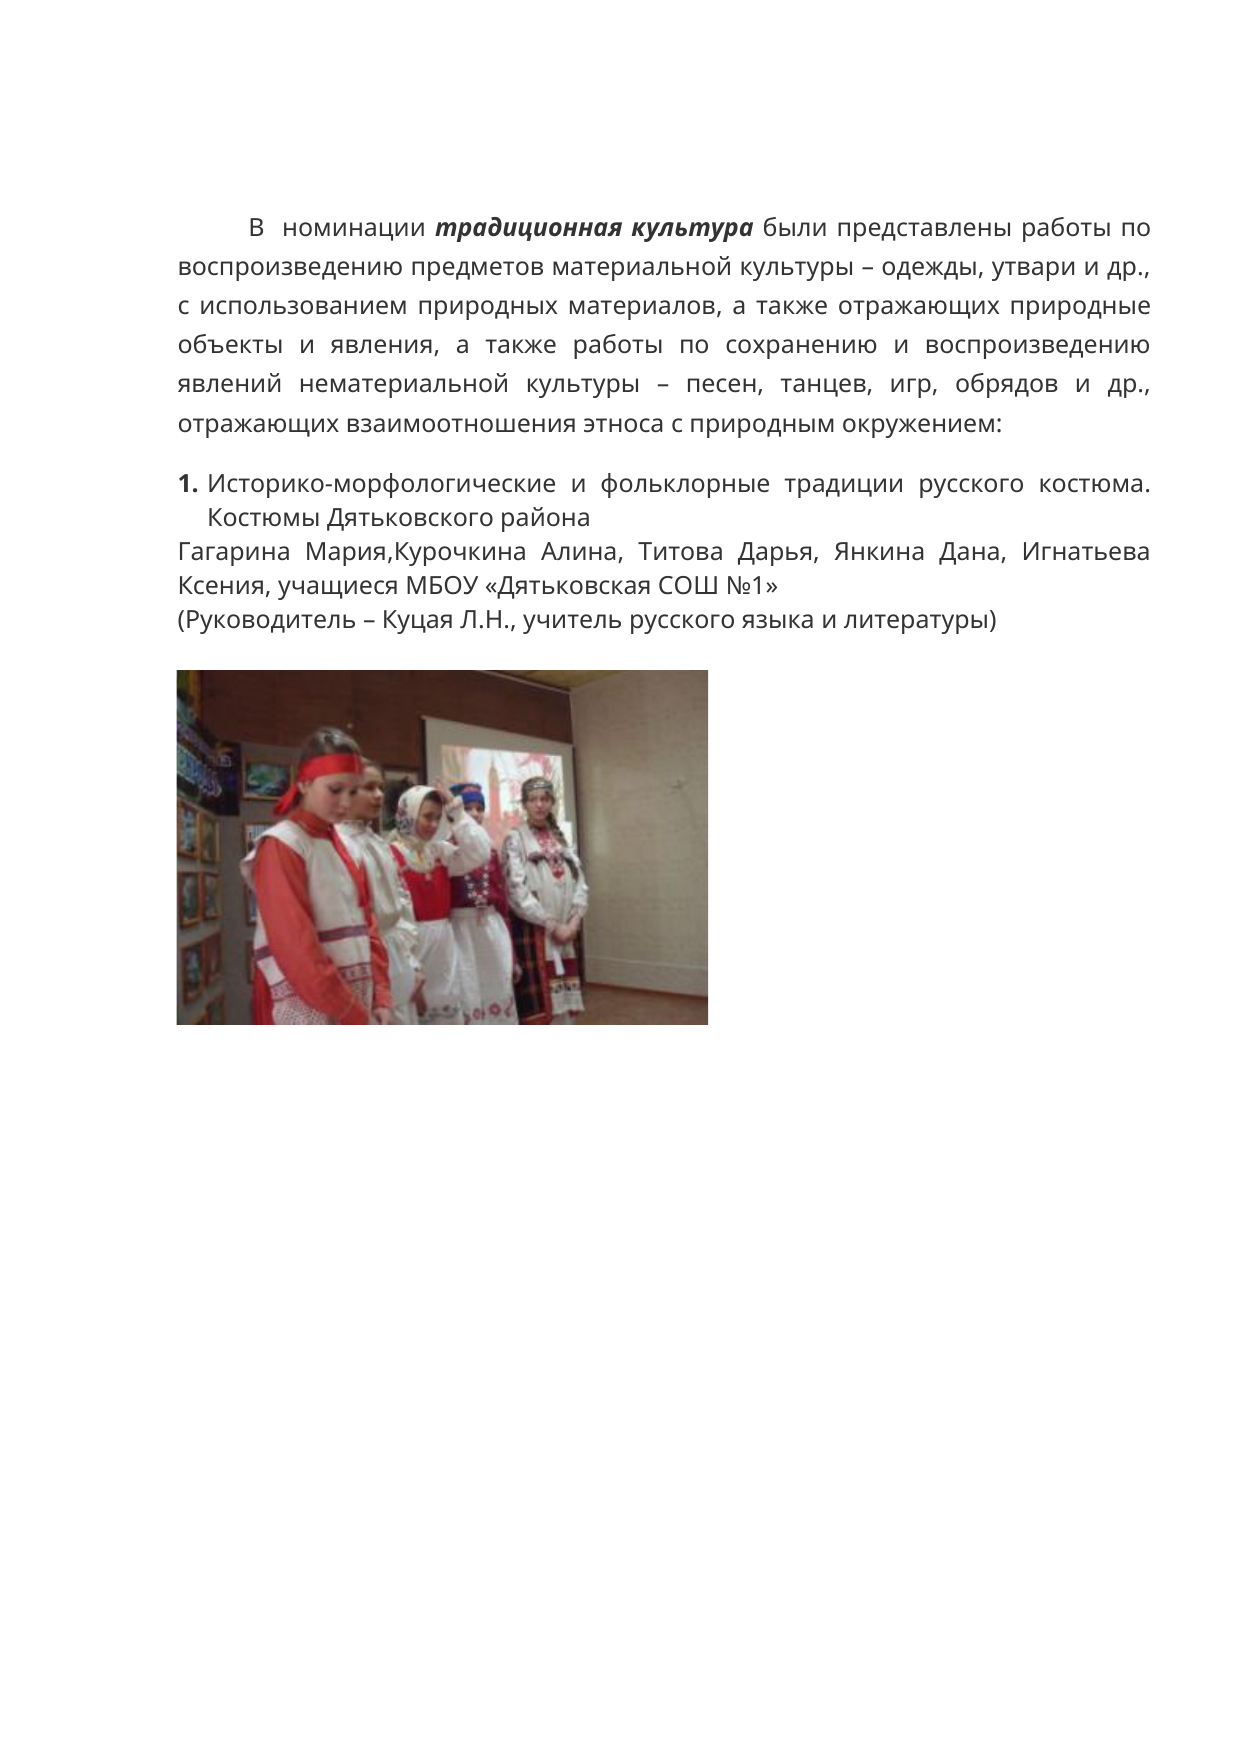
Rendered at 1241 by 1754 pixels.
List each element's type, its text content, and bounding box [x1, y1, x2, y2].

text Гагарина Мария,Курочкина Алина, Титова Дарья, Янкина Дана, Игнатьева Ксения, учащиеся МБОУ «Дятьковская СОШ №1» [177, 533, 1152, 601]
text В номинации традиционная культура были представлены работы по воспроизведению предметов материальной культуры – одежды, утвари и др., с использованием природных материалов, а также отражающих природные объекты и явления, а также работы по сохранению и воспроизведению явлений нематериальной культуры – песен, танцев, игр, обрядов и др., отражающих взаимоотношения этноса с природным окружением: [177, 209, 1152, 439]
text (Руководитель – Куцая Л.Н., учитель русского языка и литературы) [177, 601, 1152, 636]
picture [176, 670, 709, 1025]
list Историко-морфологические и фольклорные традиции русского костюма. Костюмы Дятьковского района [177, 465, 1152, 533]
